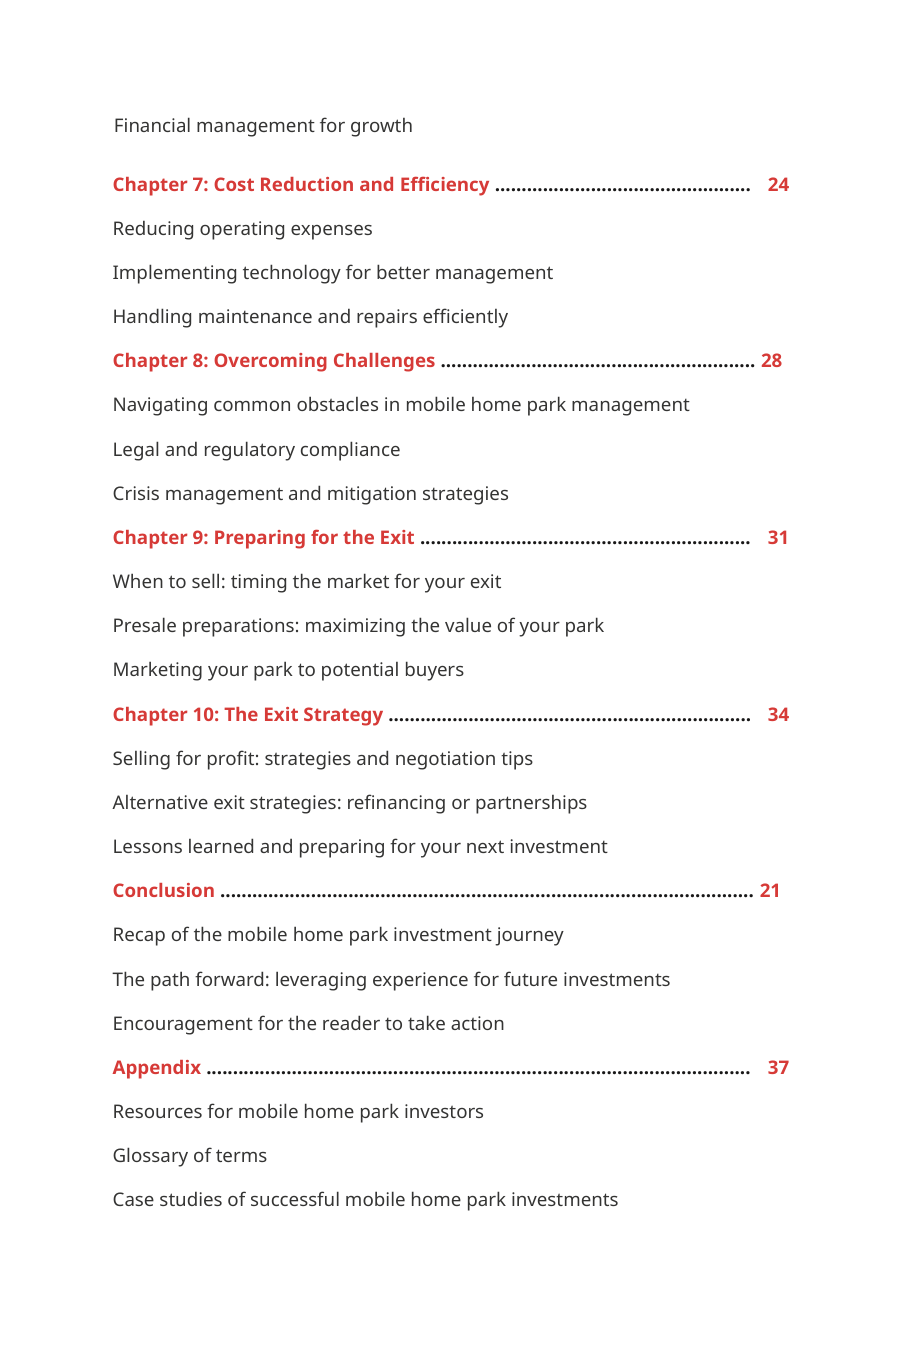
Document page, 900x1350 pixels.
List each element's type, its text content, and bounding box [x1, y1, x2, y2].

text Crisis management and mitigation strategies [112, 480, 789, 506]
text Presale preparations: maximizing the value of your park [112, 612, 789, 638]
text Selling for profit: strategies and negotiation tips [112, 745, 789, 771]
text Chapter 8: Overcoming Challenges ........................................................... 28 [112, 347, 789, 373]
text Chapter 7: Cost Reduction and Efficiency ................................................ 24 [112, 171, 789, 196]
text Handling maintenance and repairs efficiently [112, 303, 789, 329]
text Lessons learned and preparing for your next investment [112, 833, 789, 859]
text Glossary of terms [112, 1142, 789, 1168]
text Marketing your park to potential buyers [112, 657, 789, 682]
text Navigating common obstacles in mobile home park management [112, 392, 789, 417]
text Appendix ...................................................................................................... 37 [112, 1054, 789, 1080]
text Conclusion .................................................................................................... 21 [112, 877, 789, 903]
text Financial management for growth [114, 112, 782, 138]
text Resources for mobile home park investors [112, 1098, 789, 1124]
text Encouragement for the reader to take action [112, 1010, 789, 1036]
text The path forward: leveraging experience for future investments [112, 966, 789, 991]
text Legal and regulatory compliance [112, 436, 789, 461]
text Chapter 9: Preparing for the Exit .............................................................. 31 [112, 524, 789, 550]
text Recap of the mobile home park investment journey [112, 922, 789, 947]
text Case studies of successful mobile home park investments [112, 1187, 789, 1212]
text Alternative exit strategies: refinancing or partnerships [112, 789, 789, 815]
text Implementing technology for better management [112, 259, 789, 285]
text When to sell: timing the market for your exit [112, 568, 789, 594]
text Reducing operating expenses [112, 215, 789, 241]
text Chapter 10: The Exit Strategy .................................................................... 34 [112, 701, 789, 726]
